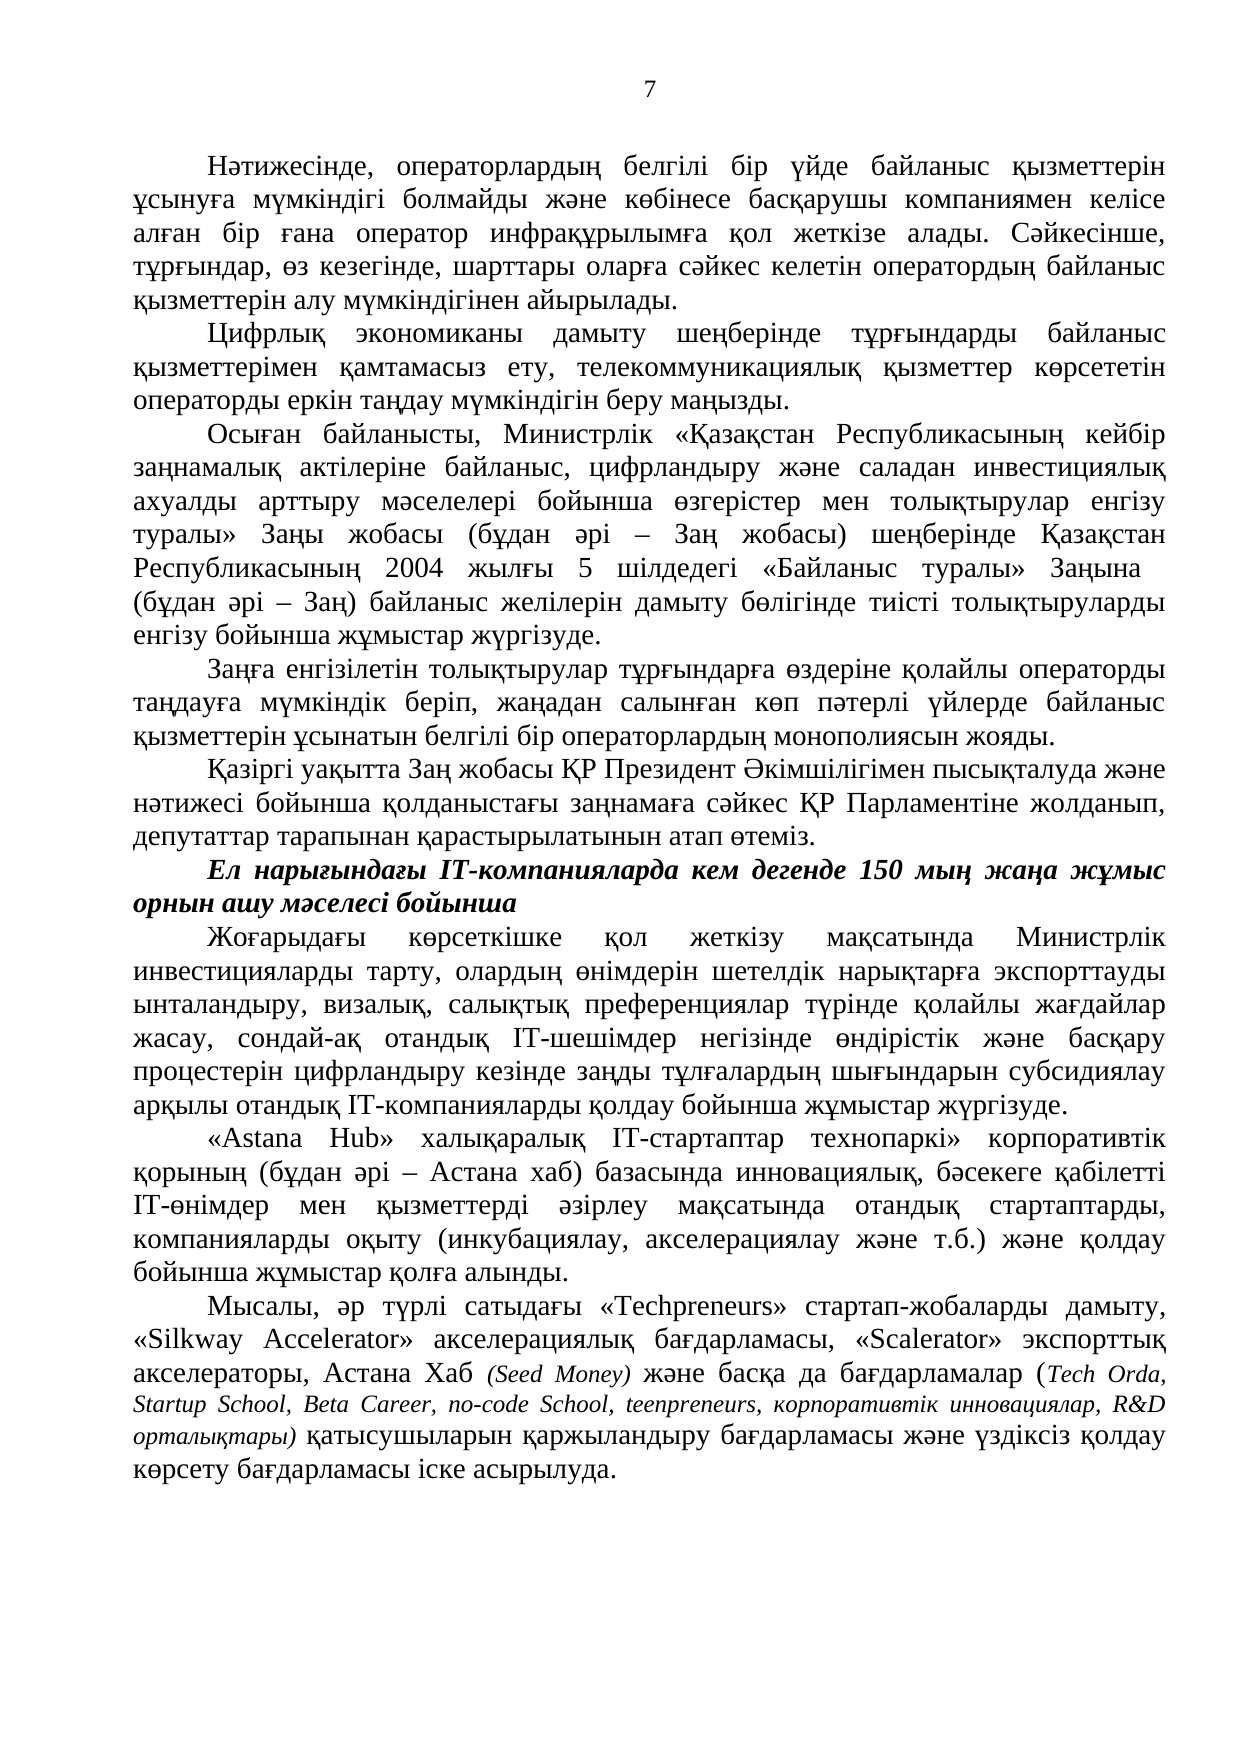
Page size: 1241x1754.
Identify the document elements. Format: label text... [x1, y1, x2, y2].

text Цифрлық экономиканы дамыту шеңберінде тұрғындарды байланыс қызметтерімен қамтамасыз ету, телекоммуникациялық қызметтер көрсететін операторды еркін таңдау мүмкіндігін беру маңызды. [133, 315, 1167, 416]
text Ел нарығындағы IT-компанияларда кем дегенде 150 мың жаңа жұмыс орнын ашу мәселесі бойынша [133, 852, 1167, 919]
text Заңға енгізілетін толықтырулар тұрғындарға өздеріне қолайлы операторды таңдауға мүмкіндік беріп, жаңадан салынған көп пәтерлі үйлерде байланыс қызметтерін ұсынатын белгілі бір операторлардың монополиясын жояды. [133, 651, 1167, 751]
text Осыған байланысты, Министрлік «Қазақстан Республикасының кейбір заңнамалық актілеріне байланыс, цифрландыру және саладан инвестициялық ахуалды арттыру мәселелері бойынша өзгерістер мен толықтырулар енгізу туралы» Заңы жобасы (бұдан әрі – Заң жобасы) шеңберінде Қазақстан Республикасының 2004 жылғы 5 шілдедегі «Байланыс туралы» Заңына (бұдан әрі – Заң) байланыс желілерін дамыту бөлігінде тиісті толықтыруларды енгізу бойынша жұмыстар жүргізуде. [133, 416, 1167, 651]
text Жоғарыдағы көрсеткішке қол жеткізу мақсатында Министрлік инвестицияларды тарту, олардың өнімдерін шетелдік нарықтарға экспорттауды ынталандыру, визалық, салықтық преференциялар түрінде қолайлы жағдайлар жасау, сондай-ақ отандық IT-шешімдер негізінде өндірістік және басқару процестерін цифрландыру кезінде заңды тұлғалардың шығындарын субсидиялау арқылы отандық IT-компанияларды қолдау бойынша жұмыстар жүргізуде. [133, 919, 1167, 1120]
text «Astana Hub» халықаралық IT-стартаптар технопаркі» корпоративтік қорының (бұдан әрі – Астана хаб) базасында инновациялық, бәсекеге қабілетті IT-өнімдер мен қызметтерді әзірлеу мақсатында отандық стартаптарды, компанияларды оқыту (инкубациялау, акселерациялау және т.б.) және қолдау бойынша жұмыстар қолға алынды. [133, 1120, 1167, 1288]
text Мысалы, әр түрлі сатыдағы «Techpreneurs» стартап-жобаларды дамыту, «Silkway Accelerator» акселерациялық бағдарламасы, «Scalerator» экспорттық акселераторы, Астана Хаб (Seed Money) және басқа да бағдарламалар (Tech Orda, Startup School, Beta Career, no-code School, teenpreneurs, корпоративтік инновациялар, R&D орталықтары) қатысушыларын қаржыландыру бағдарламасы және үздіксіз қолдау көрсету бағдарламасы іске асырылуда. [133, 1288, 1167, 1484]
text Нәтижесінде, операторлардың белгілі бір үйде байланыс қызметтерін ұсынуға мүмкіндігі болмайды және көбінесе басқарушы компаниямен келісе алған бір ғана оператор инфрақұрылымға қол жеткізе алады. Сәйкесінше, тұрғындар, өз кезегінде, шарттары оларға сәйкес келетін оператордың байланыс қызметтерін алу мүмкіндігінен айырылады. [133, 148, 1167, 315]
text Қазіргі уақытта Заң жобасы ҚР Президент Әкімшілігімен пысықталуда және нәтижесі бойынша қолданыстағы заңнамаға сәйкес ҚР Парламентіне жолданып, депутаттар тарапынан қарастырылатынын атап өтеміз. [133, 751, 1167, 852]
